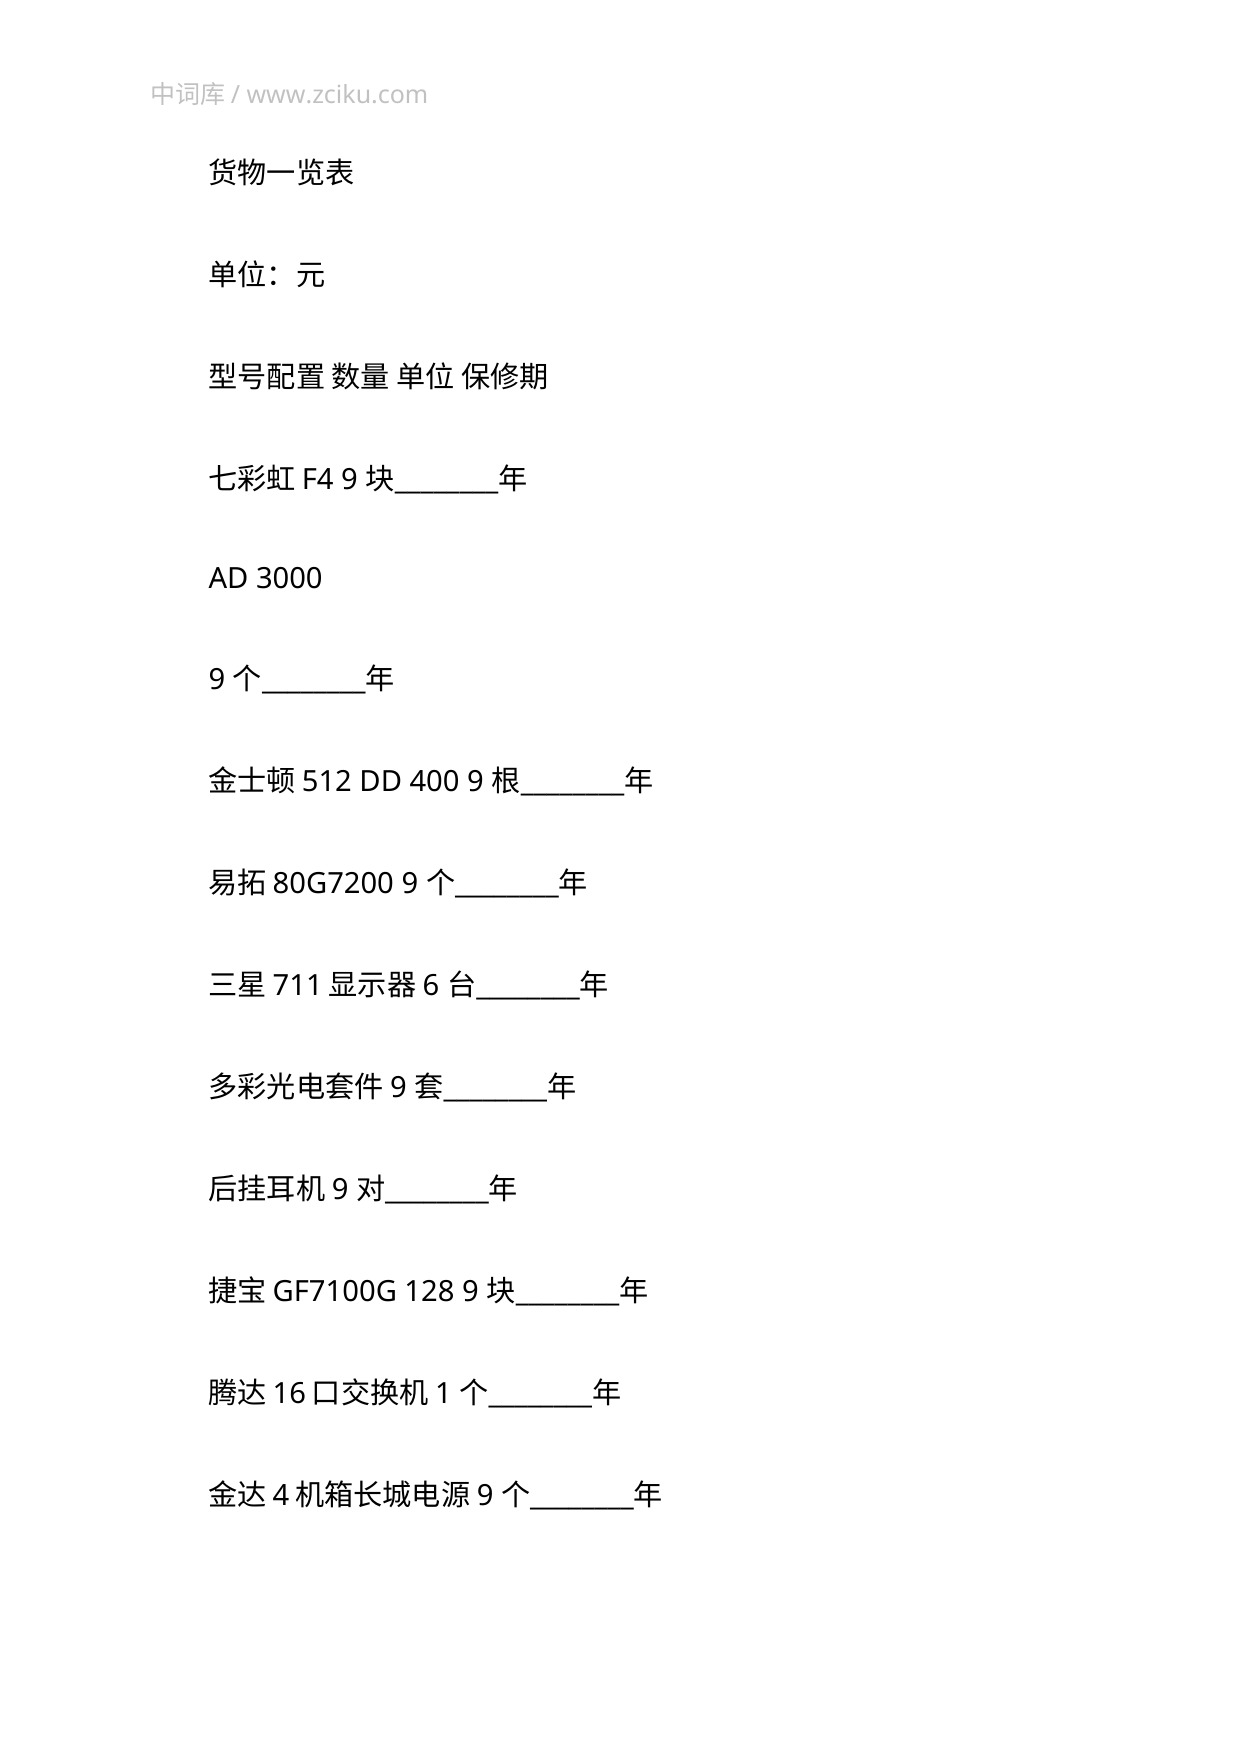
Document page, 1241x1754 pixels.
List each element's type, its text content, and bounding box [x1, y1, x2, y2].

text 单位：元 [150, 252, 1090, 294]
text 金达4机箱长城电源 9 个________年 [150, 1472, 1090, 1514]
text 后挂耳机 9 对________年 [150, 1166, 1090, 1208]
text 9 个________年 [150, 656, 1090, 698]
text 七彩虹F4 9 块________年 [150, 455, 1090, 498]
text 多彩光电套件 9 套________年 [150, 1064, 1090, 1106]
text 捷宝GF7100G 128 9 块________年 [150, 1268, 1090, 1310]
text AD 3000 [150, 557, 1090, 597]
text 三星711显示器 6 台________年 [150, 962, 1090, 1004]
text 型号配置 数量 单位 保修期 [150, 353, 1090, 396]
text 腾达16口交换机 1 个________年 [150, 1369, 1090, 1412]
text 金士顿512 DD 400 9 根________年 [150, 758, 1090, 800]
text 货物一览表 [150, 150, 1090, 192]
text 易拓80G7200 9 个________年 [150, 860, 1090, 902]
